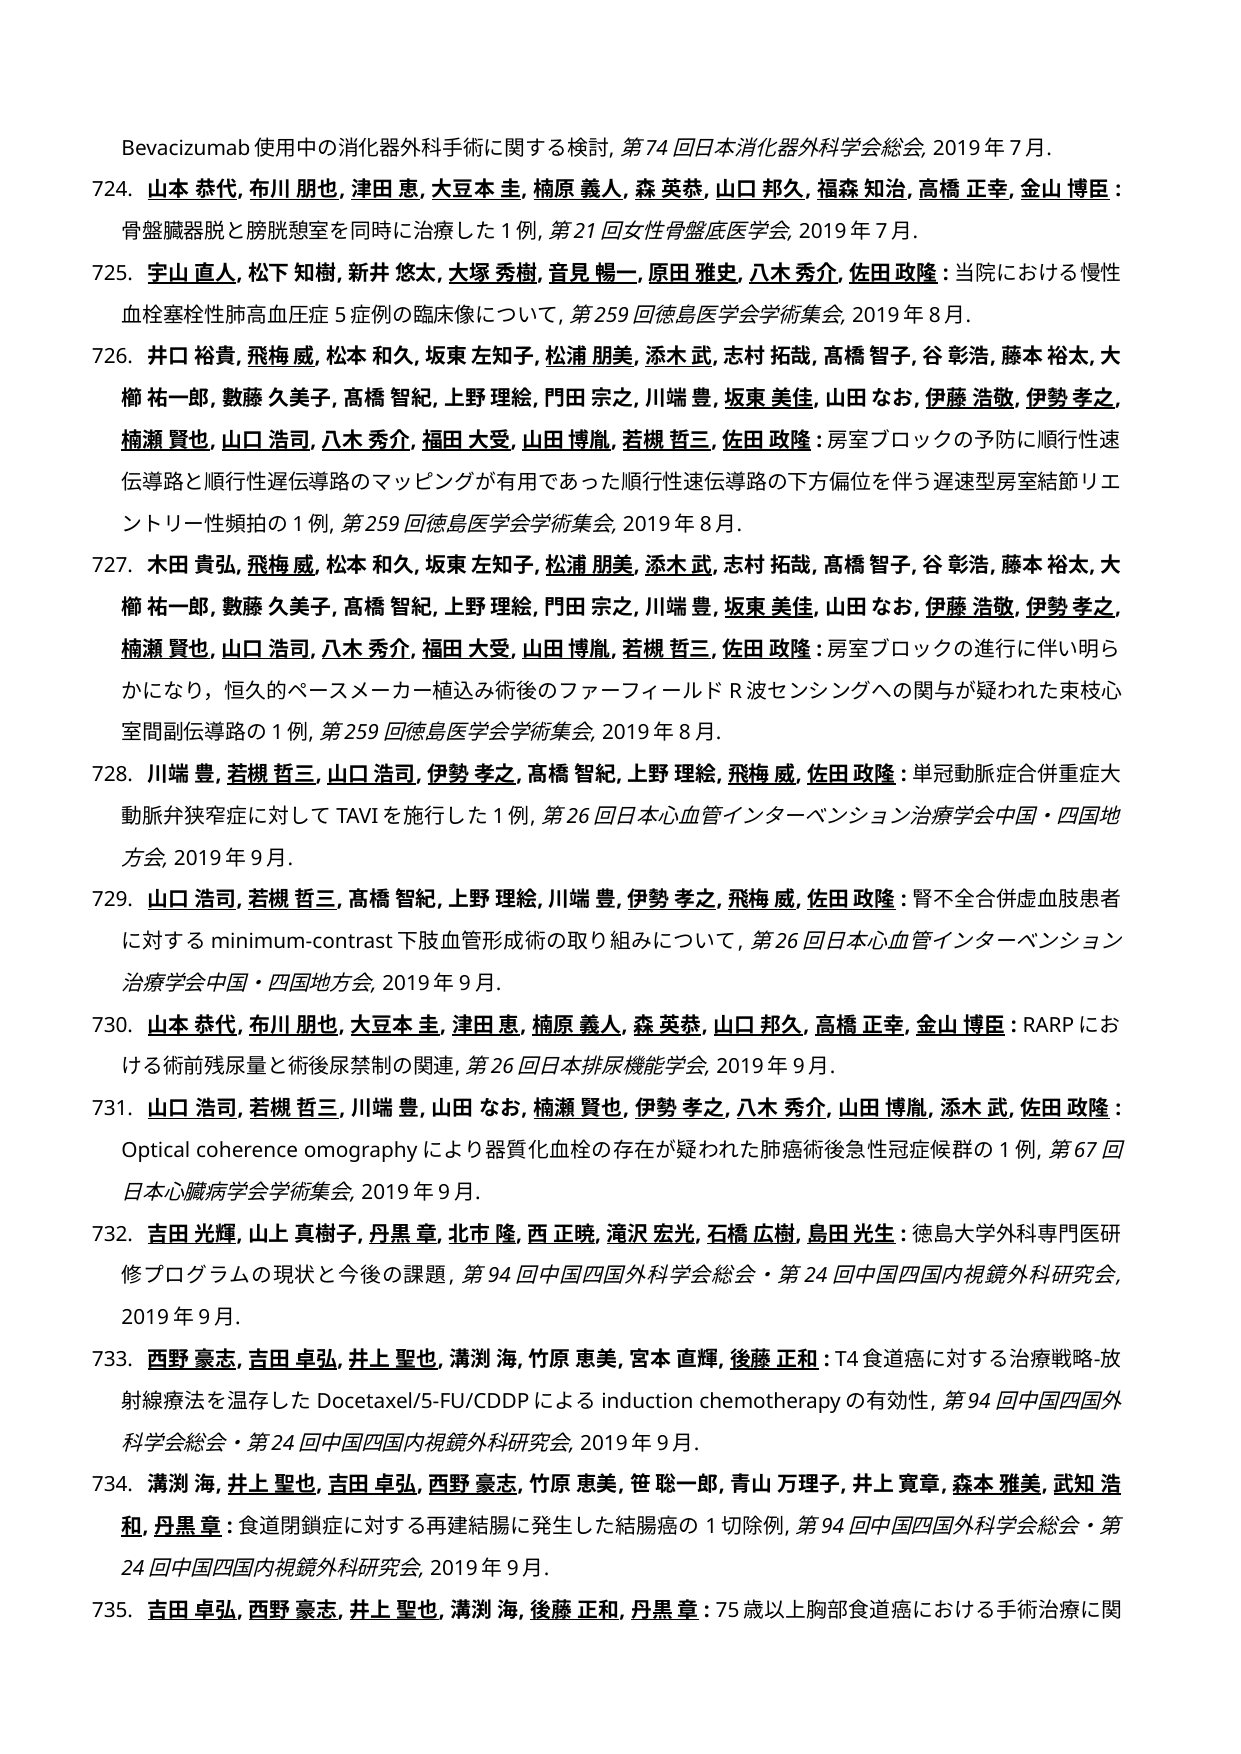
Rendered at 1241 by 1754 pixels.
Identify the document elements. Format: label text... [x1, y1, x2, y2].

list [92, 1587, 1122, 1629]
list 宇山 直人, 松下 知樹, 新井 悠太, 大塚 秀樹, 音見 暢一, 原田 雅史, 八木 秀介, 佐田 政隆 : 当院における慢性血栓塞栓性肺高血圧症 5症例の臨床像について, 第259回徳島医学会学術集会, 2019年8月. [92, 250, 1122, 334]
list 溝渕 海, 井上 聖也, 吉田 卓弘, 西野 豪志, 竹原 恵美, 笹 聡一郎, 青山 万理子, 井上 寛章, 森本 雅美, 武知 浩和, 丹黒 章 : 食道閉鎖症に対する再建結腸に発生した結腸癌の1切除例, 第94回中国四国外科学会総会・第24回中国四国内視鏡外科研究会, 2019年9月. [92, 1462, 1122, 1587]
list 木田 貴弘, 飛梅 威, 松本 和久, 坂東 左知子, 松浦 朋美, 添木 武, 志村 拓哉, 髙橋 智子, 谷 彰浩, 藤本 裕太, 大櫛 祐一郎, 數藤 久美子, 髙橋 智紀, 上野 理絵, 門田 宗之, 川端 豊, 坂東 美佳, 山田 なお, 伊藤 浩敬, 伊勢 孝之, 楠瀬 賢也, 山口 浩司, 八木 秀介, 福田 大受, 山田 博胤, 若槻 哲三, 佐田 政隆 : 房室ブロックの進行に伴い明らかになり，恒久的ペースメーカー植込み術後のファーフィールドR波センシングへの関与が疑われた束枝心室間副伝導路の1例, 第259回徳島医学会学術集会, 2019年8月. [92, 543, 1122, 752]
list 山本 恭代, 布川 朋也, 大豆本 圭, 津田 恵, 楠原 義人, 森 英恭, 山口 邦久, 高橋 正幸, 金山 博臣 : RARPにおける術前残尿量と術後尿禁制の関連, 第26回日本排尿機能学会, 2019年9月. [92, 1002, 1122, 1086]
list 山口 浩司, 若槻 哲三, 川端 豊, 山田 なお, 楠瀬 賢也, 伊勢 孝之, 八木 秀介, 山田 博胤, 添木 武, 佐田 政隆 : Optical coherence omographyにより器質化血栓の存在が疑われた肺癌術後急性冠症候群の1例, 第67回日本心臓病学会学術集会, 2019年9月. [92, 1086, 1122, 1211]
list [92, 125, 1122, 167]
list 吉田 光輝, 山上 真樹子, 丹黒 章, 北市 隆, 西 正暁, 滝沢 宏光, 石橋 広樹, 島田 光生 : 徳島大学外科専門医研修プログラムの現状と今後の課題, 第94回中国四国外科学会総会・第24回中国四国内視鏡外科研究会, 2019年9月. [92, 1211, 1122, 1336]
list 井口 裕貴, 飛梅 威, 松本 和久, 坂東 左知子, 松浦 朋美, 添木 武, 志村 拓哉, 髙橋 智子, 谷 彰浩, 藤本 裕太, 大櫛 祐一郎, 數藤 久美子, 髙橋 智紀, 上野 理絵, 門田 宗之, 川端 豊, 坂東 美佳, 山田 なお, 伊藤 浩敬, 伊勢 孝之, 楠瀬 賢也, 山口 浩司, 八木 秀介, 福田 大受, 山田 博胤, 若槻 哲三, 佐田 政隆 : 房室ブロックの予防に順行性速伝導路と順行性遅伝導路のマッピングが有用であった順行性速伝導路の下方偏位を伴う遅速型房室結節リエントリー性頻拍の1例, 第259回徳島医学会学術集会, 2019年8月. [92, 334, 1122, 543]
list 西野 豪志, 吉田 卓弘, 井上 聖也, 溝渕 海, 竹原 恵美, 宮本 直輝, 後藤 正和 : T4食道癌に対する治療戦略-放射線療法を温存したDocetaxel/5-FU/CDDPによるinduction chemotherapyの有効性, 第94回中国四国外科学会総会・第24回中国四国内視鏡外科研究会, 2019年9月. [92, 1336, 1122, 1462]
list 山本 恭代, 布川 朋也, 津田 恵, 大豆本 圭, 楠原 義人, 森 英恭, 山口 邦久, 福森 知治, 高橋 正幸, 金山 博臣 : 骨盤臓器脱と膀胱憩室を同時に治療した1例, 第21回女性骨盤底医学会, 2019年7月. [92, 167, 1122, 250]
list 山口 浩司, 若槻 哲三, 髙橋 智紀, 上野 理絵, 川端 豊, 伊勢 孝之, 飛梅 威, 佐田 政隆 : 腎不全合併虚血肢患者に対するminimum-contrast下肢血管形成術の取り組みについて, 第26回日本心血管インターベンション治療学会中国・四国地方会, 2019年9月. [92, 877, 1122, 1002]
list 川端 豊, 若槻 哲三, 山口 浩司, 伊勢 孝之, 髙橋 智紀, 上野 理絵, 飛梅 威, 佐田 政隆 : 単冠動脈症合併重症大動脈弁狭窄症に対してTAVIを施行した1例, 第26回日本心血管インターベンション治療学会中国・四国地方会, 2019年9月. [92, 752, 1122, 877]
